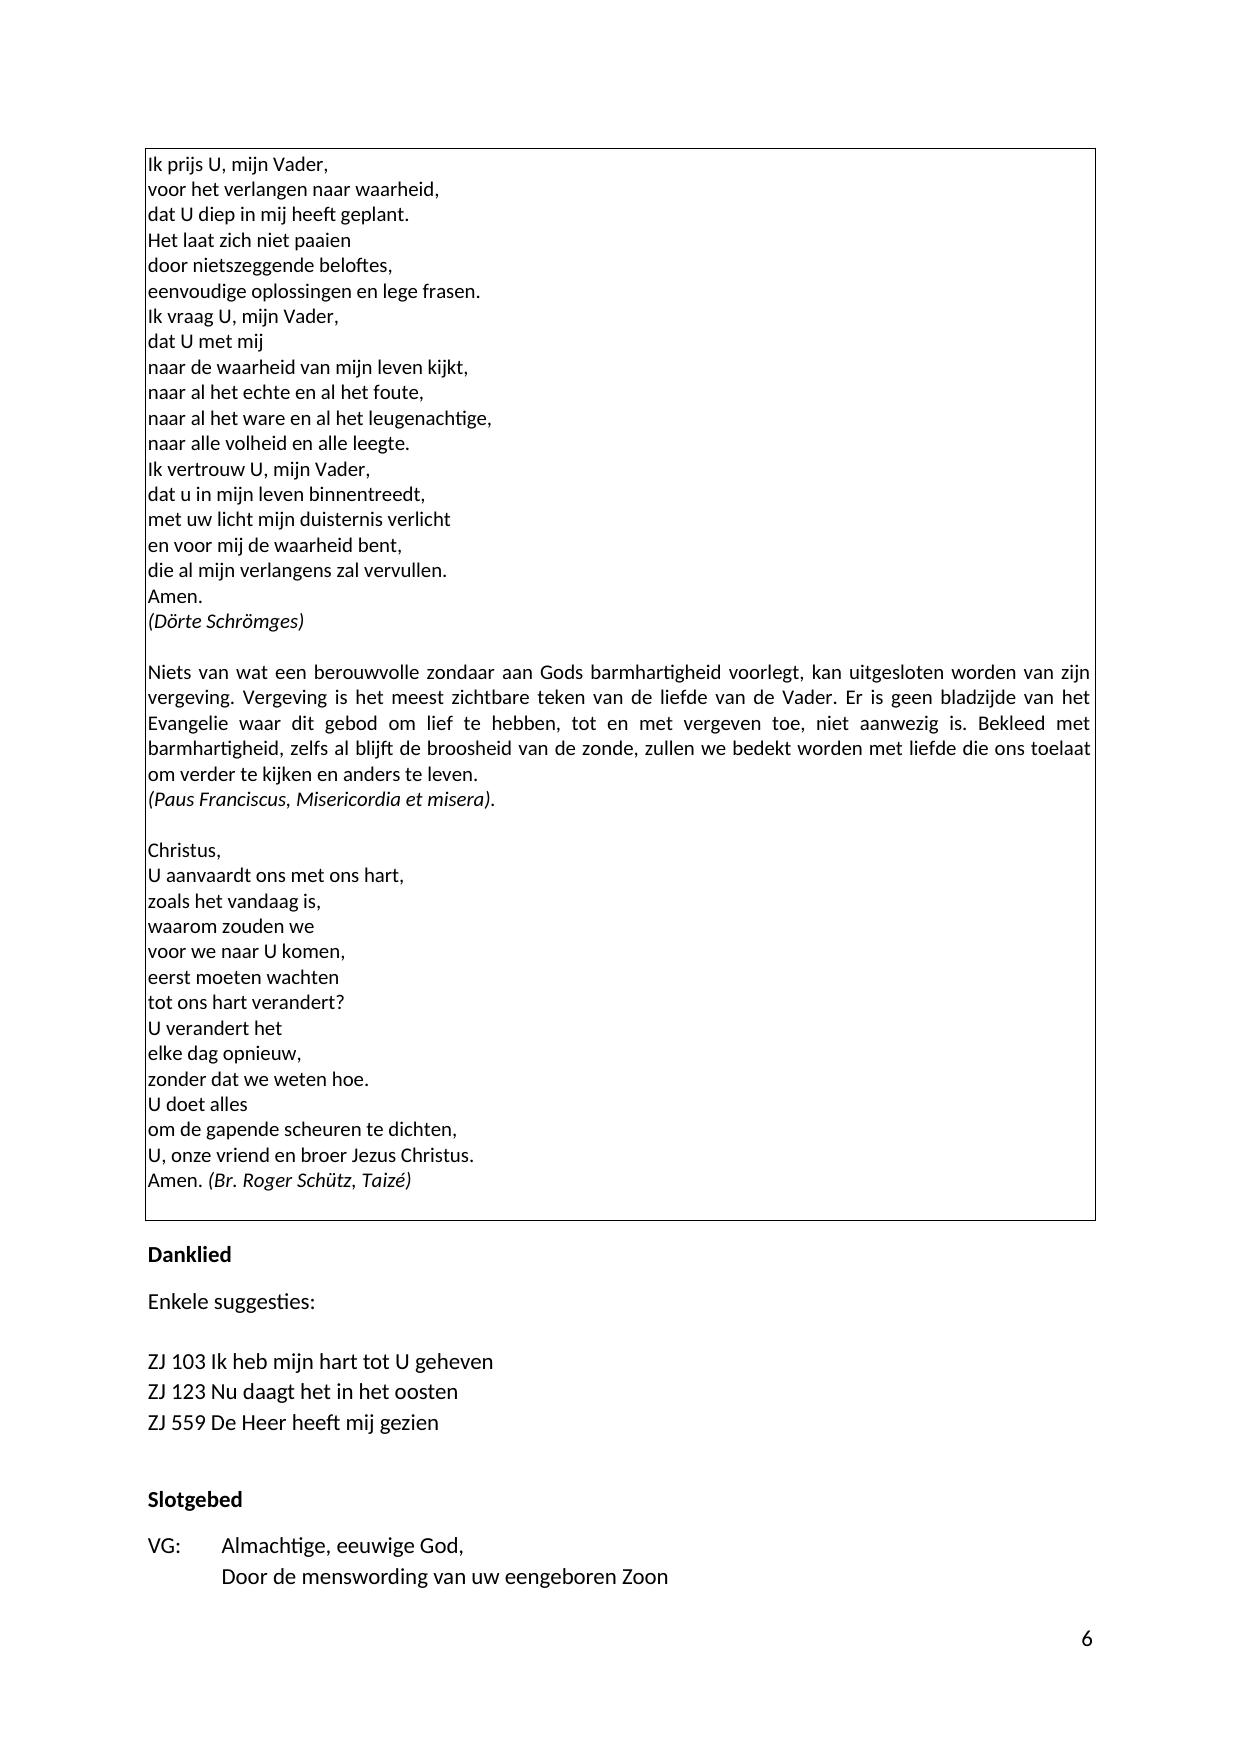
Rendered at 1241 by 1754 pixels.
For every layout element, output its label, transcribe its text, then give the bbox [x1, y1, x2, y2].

text eenvoudige oplossingen en lege frasen. [148, 278, 1093, 303]
text dat U diep in mij heeft geplant. [148, 202, 1093, 227]
text ZJ 559 De Heer heeft mij gezien [148, 1408, 1093, 1436]
text Door de menswording van uw eengeboren Zoon [148, 1562, 1093, 1590]
text eerst moeten wachten [148, 964, 1093, 989]
text zonder dat we weten hoe. [148, 1066, 1093, 1091]
text Christus, [148, 837, 1093, 862]
text Slotgebed [148, 1485, 1093, 1513]
text naar al het ware en al het leugenachtige, [148, 405, 1093, 430]
text dat u in mijn leven binnentreedt, [148, 481, 1093, 507]
text Danklied [148, 1240, 1093, 1268]
text en voor mij de waarheid bent, [148, 532, 1093, 557]
text zoals het vandaag is, [148, 888, 1093, 913]
text ZJ 123 Nu daagt het in het oosten [148, 1377, 1093, 1406]
text dat U met mij [148, 329, 1093, 354]
text Ik vraag U, mijn Vader, [148, 303, 1093, 329]
text U verandert het [148, 1015, 1093, 1040]
text om de gapende scheuren te dichten, [148, 1117, 1093, 1142]
text Niets van wat een berouwvolle zondaar aan Gods barmhartigheid voorlegt, kan uitgesloten worden van zijn vergeving. Vergeving is het meest zichtbare teken van de liefde van de Vader. Er is geen bladzijde van het Evangelie waar dit gebod om lief te hebben, tot en met vergeven toe, niet aanwezig is. Bekleed met barmhartigheid, zelfs al blijft de broosheid van de zonde, zullen we bedekt worden met liefde die ons toelaat om verder te kijken en anders te leven. [148, 659, 1093, 786]
text Enkele suggesties: [148, 1287, 1093, 1315]
text (Dörte Schrömges) [148, 608, 1093, 634]
text Ik prijs U, mijn Vader, [146, 149, 1095, 176]
text Het laat zich niet paaien [148, 227, 1093, 252]
text door nietszeggende beloftes, [148, 252, 1093, 278]
text VG: Almachtige, eeuwige God, [148, 1532, 1093, 1560]
text U aanvaardt ons met ons hart, [148, 862, 1093, 888]
text U, onze vriend en broer Jezus Christus. [148, 1142, 1093, 1167]
text ZJ 103 Ik heb mijn hart tot U geheven [148, 1347, 1093, 1375]
text voor we naar U komen, [148, 939, 1093, 964]
text tot ons hart verandert? [148, 989, 1093, 1015]
text elke dag opnieuw, [148, 1040, 1093, 1066]
text Amen. (Br. Roger Schütz, Taizé) [148, 1167, 1093, 1193]
text Amen. [148, 583, 1093, 608]
text die al mijn verlangens zal vervullen. [148, 557, 1093, 583]
text waarom zouden we [148, 913, 1093, 939]
text met uw licht mijn duisternis verlicht [148, 507, 1093, 532]
text (Paus Franciscus, Misericordia et misera). [148, 786, 1093, 812]
text naar de waarheid van mijn leven kijkt, [148, 354, 1093, 379]
text voor het verlangen naar waarheid, [148, 176, 1093, 202]
text naar alle volheid en alle leegte. [148, 430, 1093, 456]
text U doet alles [148, 1091, 1093, 1117]
text naar al het echte en al het foute, [148, 379, 1093, 405]
text Ik vertrouw U, mijn Vader, [148, 456, 1093, 481]
